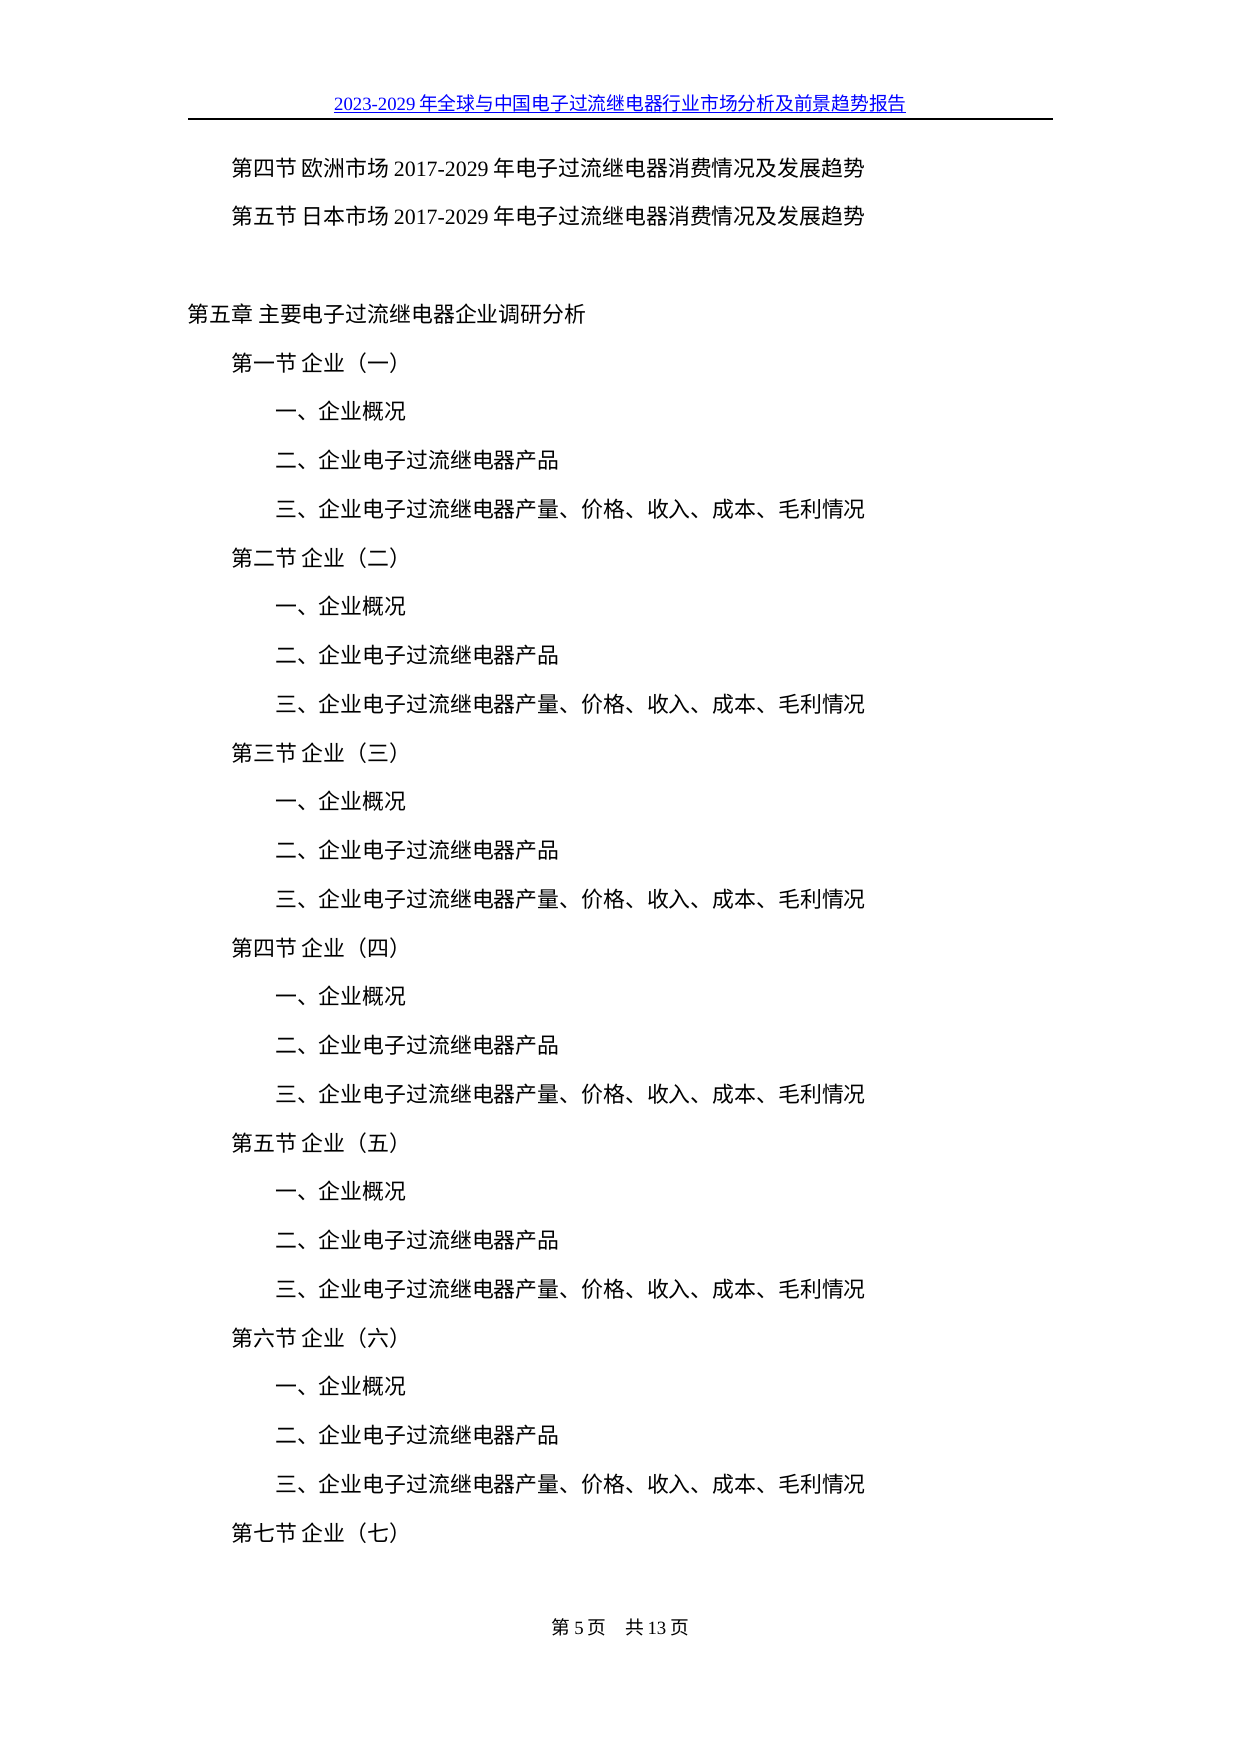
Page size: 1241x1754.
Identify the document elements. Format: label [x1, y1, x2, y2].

text [187, 150, 1053, 1548]
